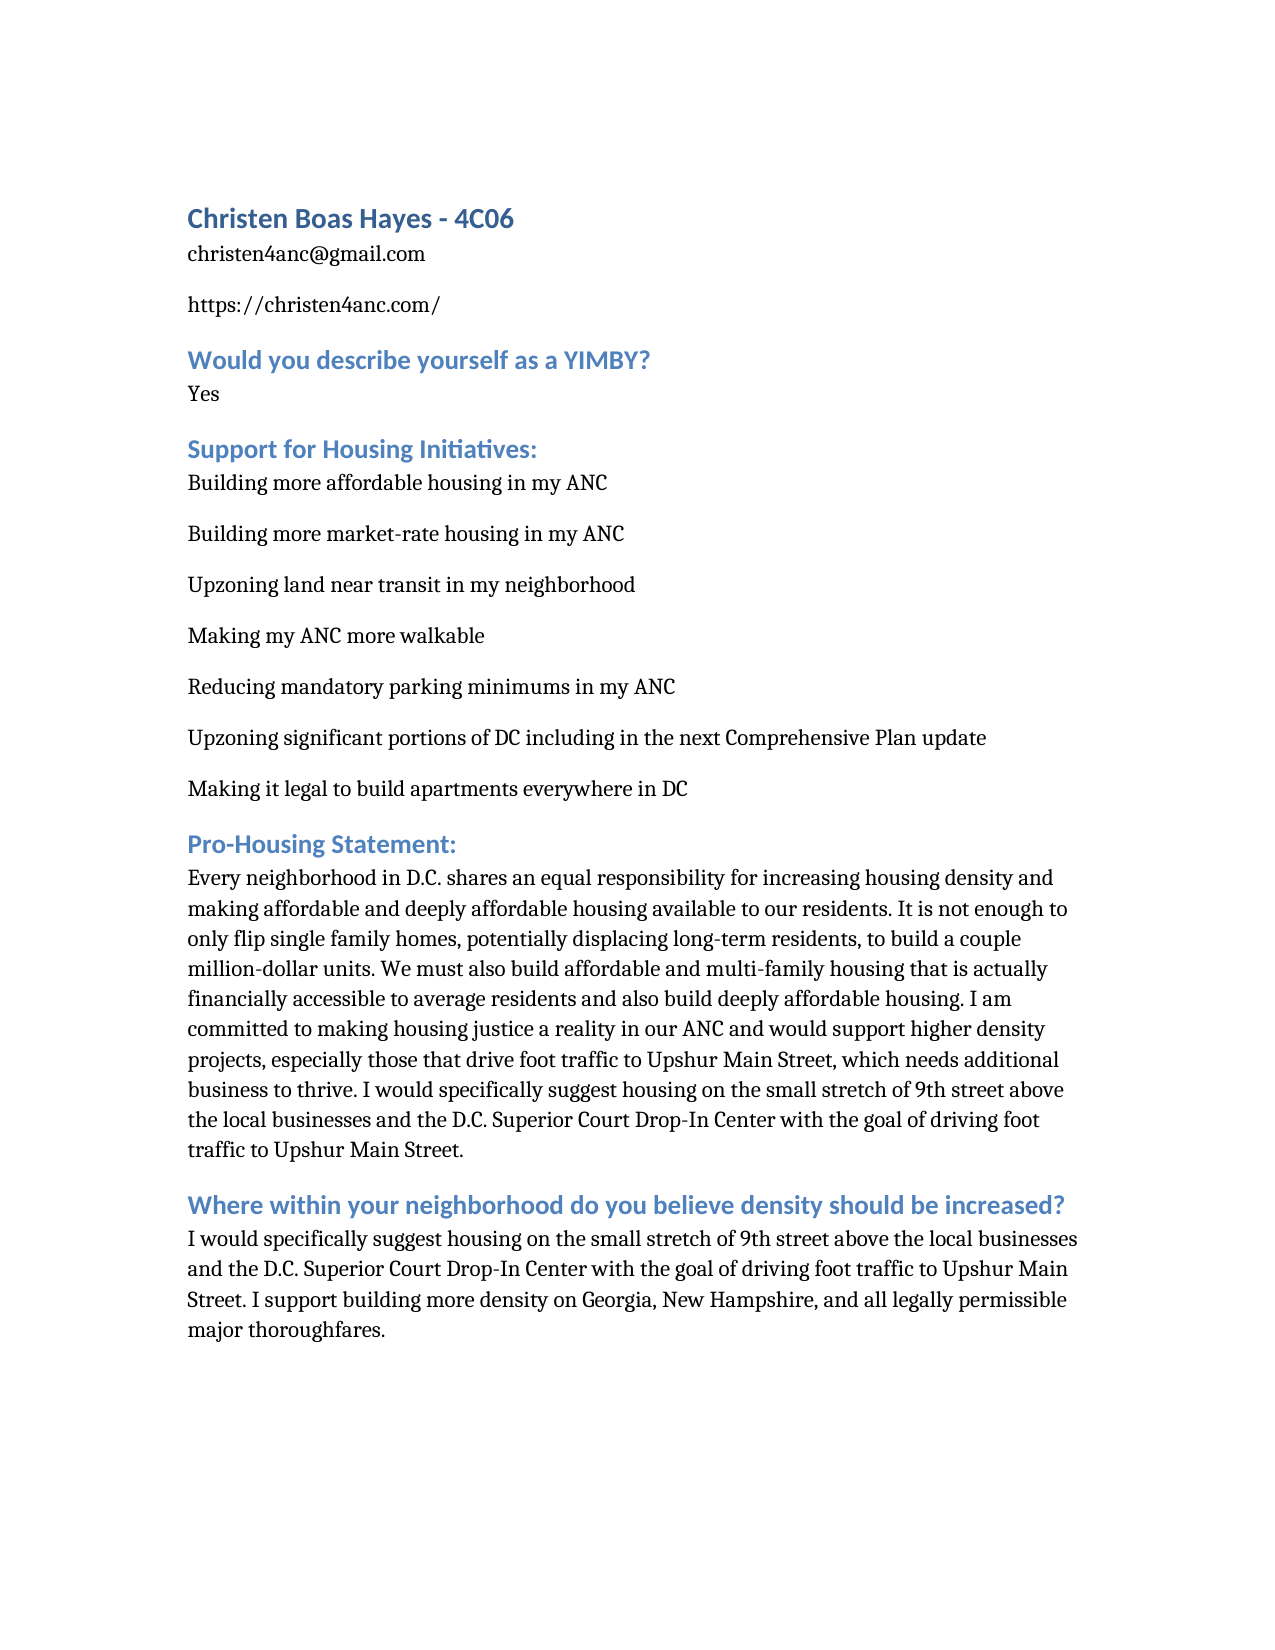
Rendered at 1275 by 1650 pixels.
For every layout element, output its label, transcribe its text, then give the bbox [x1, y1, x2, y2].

text Making it legal to build apartments everywhere in DC [187, 776, 1087, 802]
text Making my ANC more walkable [187, 623, 1087, 649]
subtitle Christen Boas Hayes - 4C06 [187, 200, 1087, 236]
text I would specifically suggest housing on the small stretch of 9th street above the local businesses and the D.C. Superior Court Drop-In Center with the goal of driving foot traffic to Upshur Main Street. I support building more density on Georgia, New Hampshire, and all legally permissible major thoroughfares. [187, 1226, 1087, 1343]
text Building more market-rate housing in my ANC [187, 521, 1087, 547]
text christen4anc@gmail.com [187, 241, 1087, 267]
text Reducing mandatory parking minimums in my ANC [187, 674, 1087, 700]
text Yes [187, 381, 1087, 407]
subtitle Support for Housing Initiatives: [187, 432, 1087, 465]
subtitle Where within your neighborhood do you believe density should be increased? [187, 1188, 1087, 1221]
text Building more affordable housing in my ANC [187, 470, 1087, 496]
subtitle Pro-Housing Statement: [187, 827, 1087, 860]
text Every neighborhood in D.C. shares an equal responsibility for increasing housing density and making affordable and deeply affordable housing available to our residents. It is not enough to only flip single family homes, potentially displacing long-term residents, to build a couple million-dollar units. We must also build affordable and multi-family housing that is actually financially accessible to average residents and also build deeply affordable housing. I am committed to making housing justice a reality in our ANC and would support higher density projects, especially those that drive foot traffic to Upshur Main Street, which needs additional business to thrive. I would specifically suggest housing on the small stretch of 9th street above the local businesses and the D.C. Superior Court Drop-In Center with the goal of driving foot traffic to Upshur Main Street. [187, 865, 1087, 1163]
subtitle Would you describe yourself as a YIMBY? [187, 343, 1087, 376]
text https://christen4anc.com/ [187, 292, 1087, 318]
text Upzoning land near transit in my neighborhood [187, 572, 1087, 598]
text Upzoning significant portions of DC including in the next Comprehensive Plan update [187, 725, 1087, 751]
